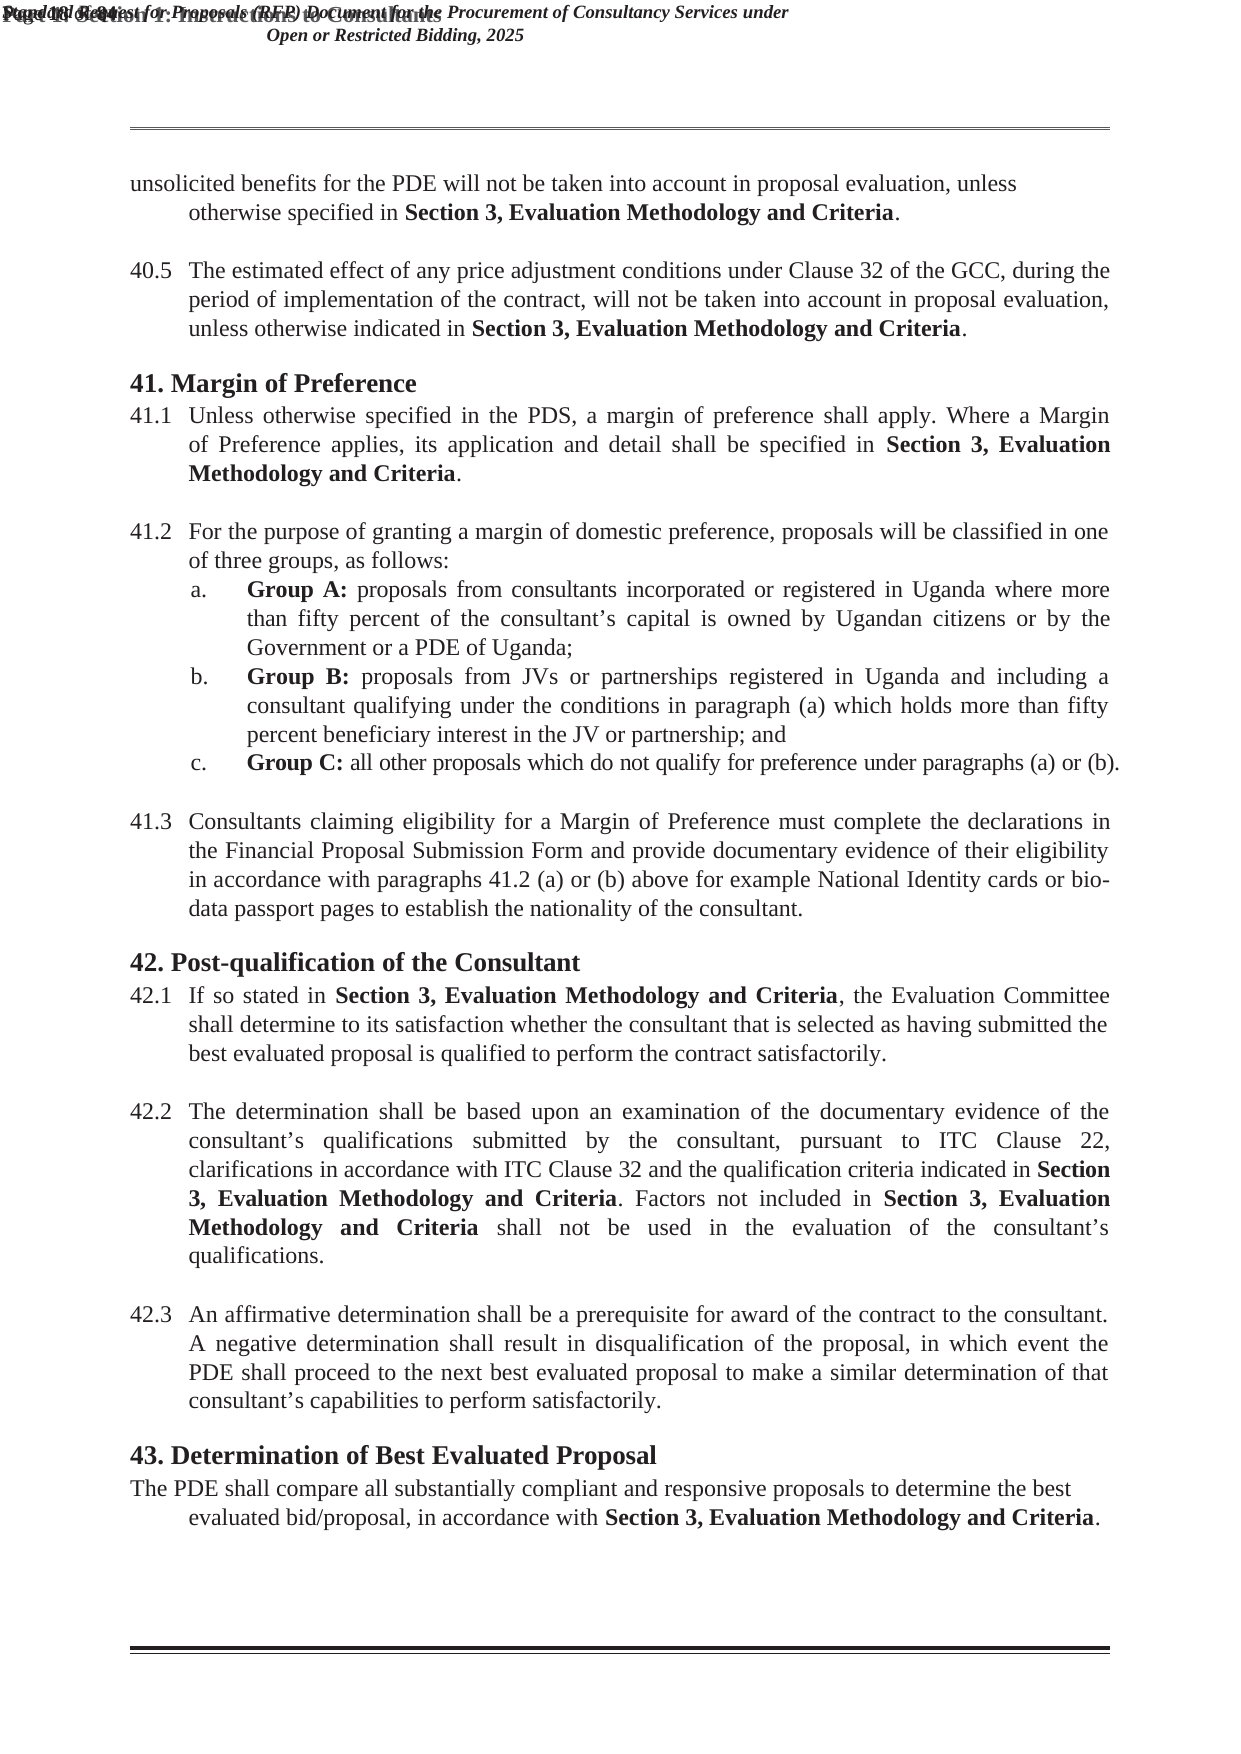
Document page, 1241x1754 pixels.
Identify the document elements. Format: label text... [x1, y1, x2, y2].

list Group A: proposals from consultants incorporated or registered in Uganda where more than fifty percent of the consultant’s capital is owned by Ugandan citizens or by the Government or a PDE of Uganda; [190, 575, 1111, 661]
list An affirmative determination shall be a prerequisite for award of the contract to the consultant. A negative determination shall result in disqualification of the proposal, in which event the PDE shall proceed to the next best evaluated proposal to make a similar determination of that consultant’s capabilities to perform satisfactorily. [130, 1299, 1111, 1414]
text The PDE shall compare all substantially compliant and responsive proposals to determine the best evaluated bid/proposal, in accordance with Section 3, Evaluation Methodology and Criteria. [130, 1474, 1122, 1530]
list If so stated in Section 3, Evaluation Methodology and Criteria, the Evaluation Committee shall determine to its satisfaction whether the consultant that is selected as having submitted the best evaluated proposal is qualified to perform the contract satisfactorily. [130, 981, 1111, 1066]
list Consultants claiming eligibility for a Margin of Preference must complete the declarations in the Financial Proposal Submission Form and provide documentary evidence of their eligibility in accordance with paragraphs 41.2 (a) or (b) above for example National Identity cards or bio-data passport pages to establish the nationality of the consultant. [130, 807, 1111, 921]
list Unless otherwise specified in the PDS, a margin of preference shall apply. Where a Margin of Preference applies, its application and detail shall be specified in Section 3, Evaluation Methodology and Criteria. [130, 401, 1111, 487]
list The determination shall be based upon an examination of the documentary evidence of the consultant’s qualifications submitted by the consultant, pursuant to ITC Clause 22, clarifications in accordance with ITC Clause 32 and the qualification criteria indicated in Section 3, Evaluation Methodology and Criteria. Factors not included in Section 3, Evaluation Methodology and Criteria shall not be used in the evaluation of the consultant’s qualifications. [130, 1097, 1111, 1269]
list Group B: proposals from JVs or partnerships registered in Uganda and including a consultant qualifying under the conditions in paragraph (a) which holds more than fifty percent beneficiary interest in the JV or partnership; and [190, 662, 1111, 747]
subtitle Margin of Preference [130, 367, 1122, 398]
subtitle Determination of Best Evaluated Proposal [130, 1439, 1122, 1471]
text unsolicited benefits for the PDE will not be taken into account in proposal evaluation, unless otherwise specified in Section 3, Evaluation Methodology and Criteria. [130, 169, 1122, 226]
list The estimated effect of any price adjustment conditions under Clause 32 of the GCC, during the period of implementation of the contract, will not be taken into account in proposal evaluation, unless otherwise indicated in Section 3, Evaluation Methodology and Criteria. [130, 256, 1111, 342]
list For the purpose of granting a margin of domestic preference, proposals will be classified in one of three groups, as follows: [130, 517, 1111, 574]
subtitle Post-qualification of the Consultant [130, 947, 1122, 978]
list Group C: all other proposals which do not qualify for preference under paragraphs (a) or (b). [190, 749, 1122, 776]
